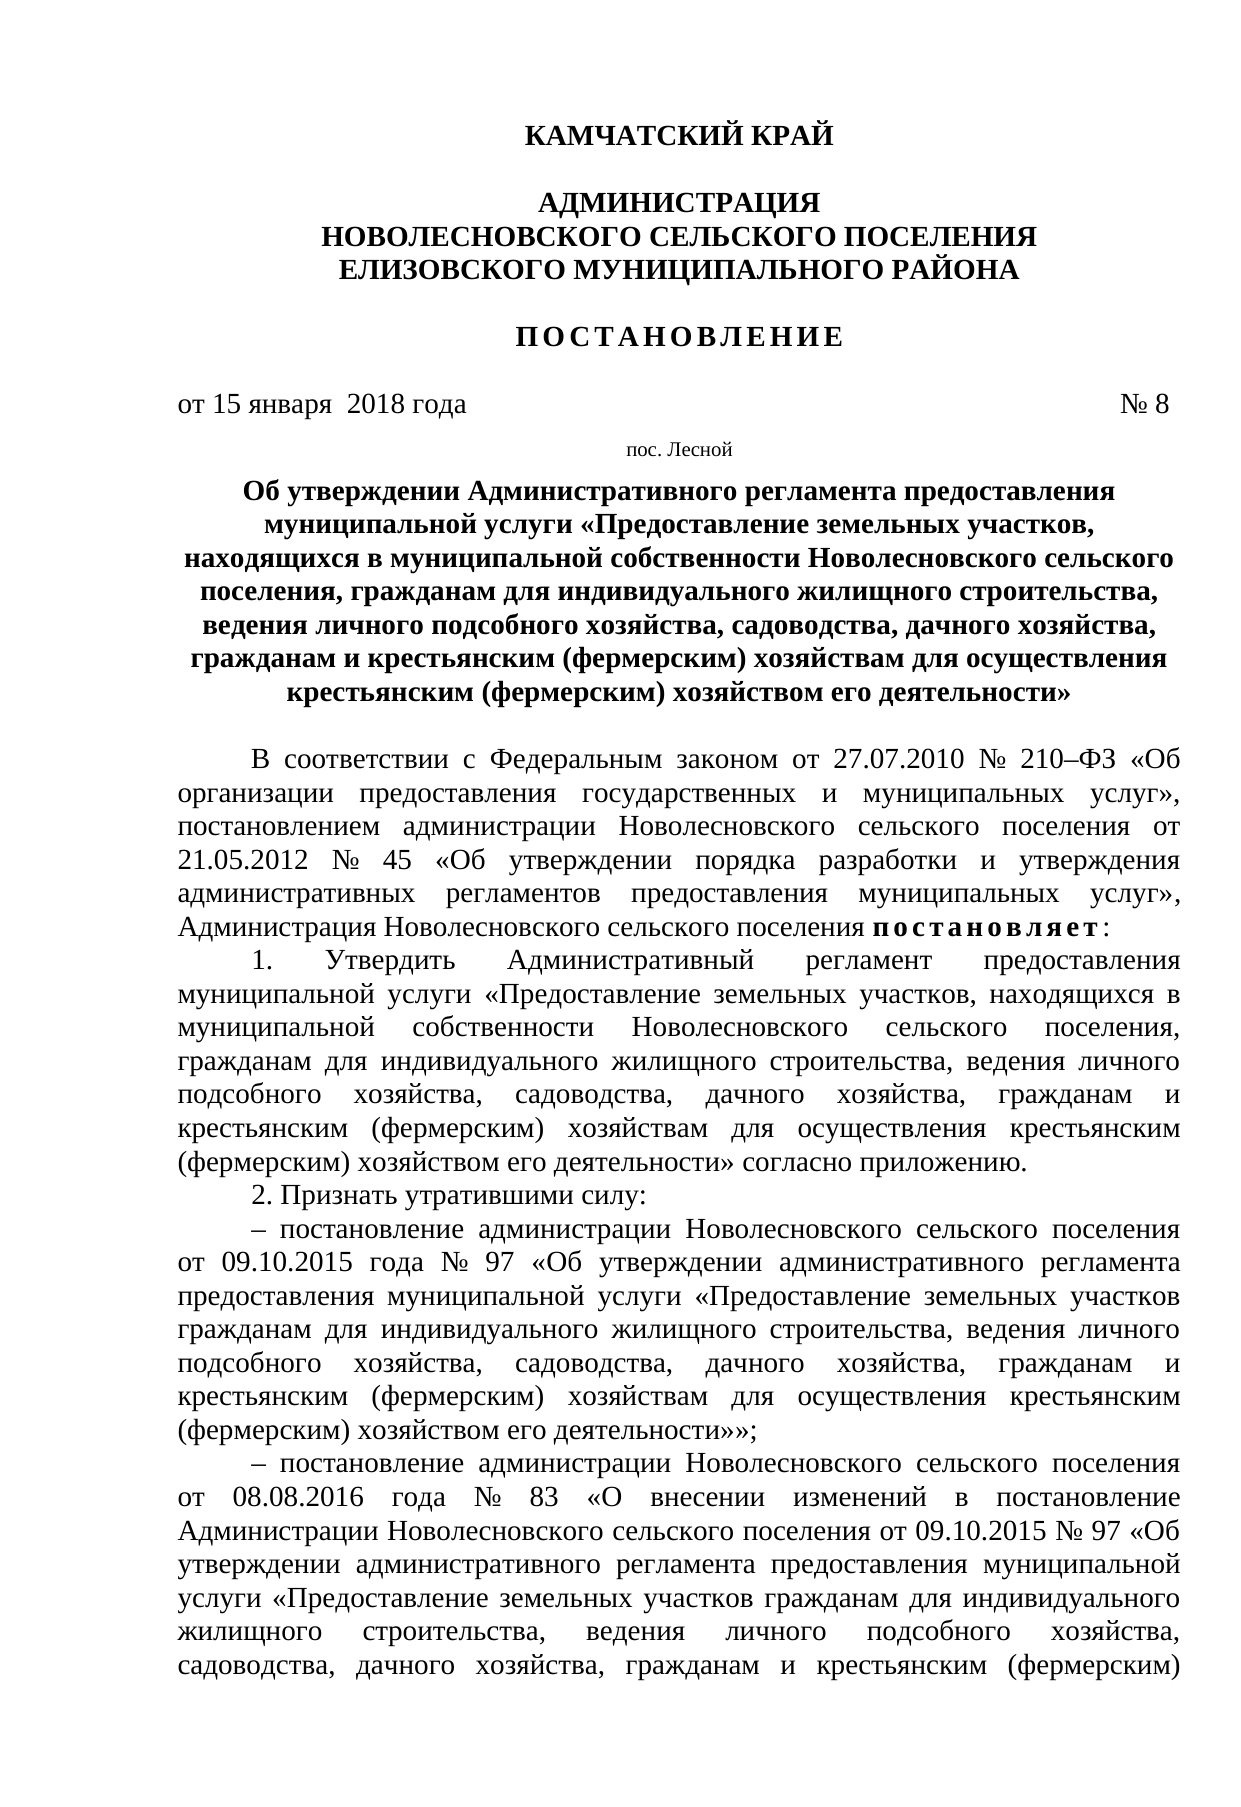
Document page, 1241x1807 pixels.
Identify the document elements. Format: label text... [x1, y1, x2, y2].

text В соответствии с Федеральным законом от 27.07.2010 № 210–ФЗ «Об организации предоставления государственных и муниципальных услуг», постановлением администрации Новолесновского сельского поселения от 21.05.2012 № 45 «Об утверждении порядка разработки и утверждения административных регламентов предоставления муниципальных услуг», Администрация Новолесновского сельского поселения постановляет: [177, 741, 1181, 942]
text – постановление администрации Новолесновского сельского поселения от 09.10.2015 года № 97 «Об утверждении административного регламента предоставления муниципальной услуги «Предоставление земельных участков гражданам для индивидуального жилищного строительства, ведения личного подсобного хозяйства, садоводства, дачного хозяйства, гражданам и крестьянским (фермерским) хозяйствам для осуществления крестьянским (фермерским) хозяйством его деятельности»»; [177, 1211, 1181, 1446]
text КАМЧАТСКИЙ КРАЙ [177, 118, 1181, 152]
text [177, 1446, 1181, 1680]
text пос. Лесной [177, 437, 1181, 461]
text ЕЛИЗОВСКОГО МУНИЦИПАЛЬНОГО РАЙОНА [177, 252, 1181, 286]
text НОВОЛЕСНОВСКОГО СЕЛЬСКОГО ПОСЕЛЕНИЯ [177, 219, 1181, 252]
text от 15 января 2018 года № 8 [177, 386, 1181, 420]
text 1. Утвердить Административный регламент предоставления муниципальной услуги «Предоставление земельных участков, находящихся в муниципальной собственности Новолесновского сельского поселения, гражданам для индивидуального жилищного строительства, ведения личного подсобного хозяйства, садоводства, дачного хозяйства, гражданам и крестьянским (фермерским) хозяйствам для осуществления крестьянским (фермерским) хозяйством его деятельности» согласно приложению. [177, 942, 1181, 1177]
text ПОСТАНОВЛЕНИЕ [177, 319, 1181, 353]
text муниципальной услуги «Предоставление земельных участков, находящихся в муниципальной собственности Новолесновского сельского поселения, гражданам для индивидуального жилищного строительства, ведения личного подсобного хозяйства, садоводства, дачного хозяйства, гражданам и крестьянским (фермерским) хозяйствам для осуществления крестьянским (фермерским) хозяйством его деятельности» [177, 506, 1181, 708]
text 2. Признать утратившими силу: [177, 1177, 1181, 1211]
text Об утверждении Административного регламента предоставления [177, 473, 1181, 506]
text АДМИНИСТРАЦИЯ [177, 185, 1181, 219]
